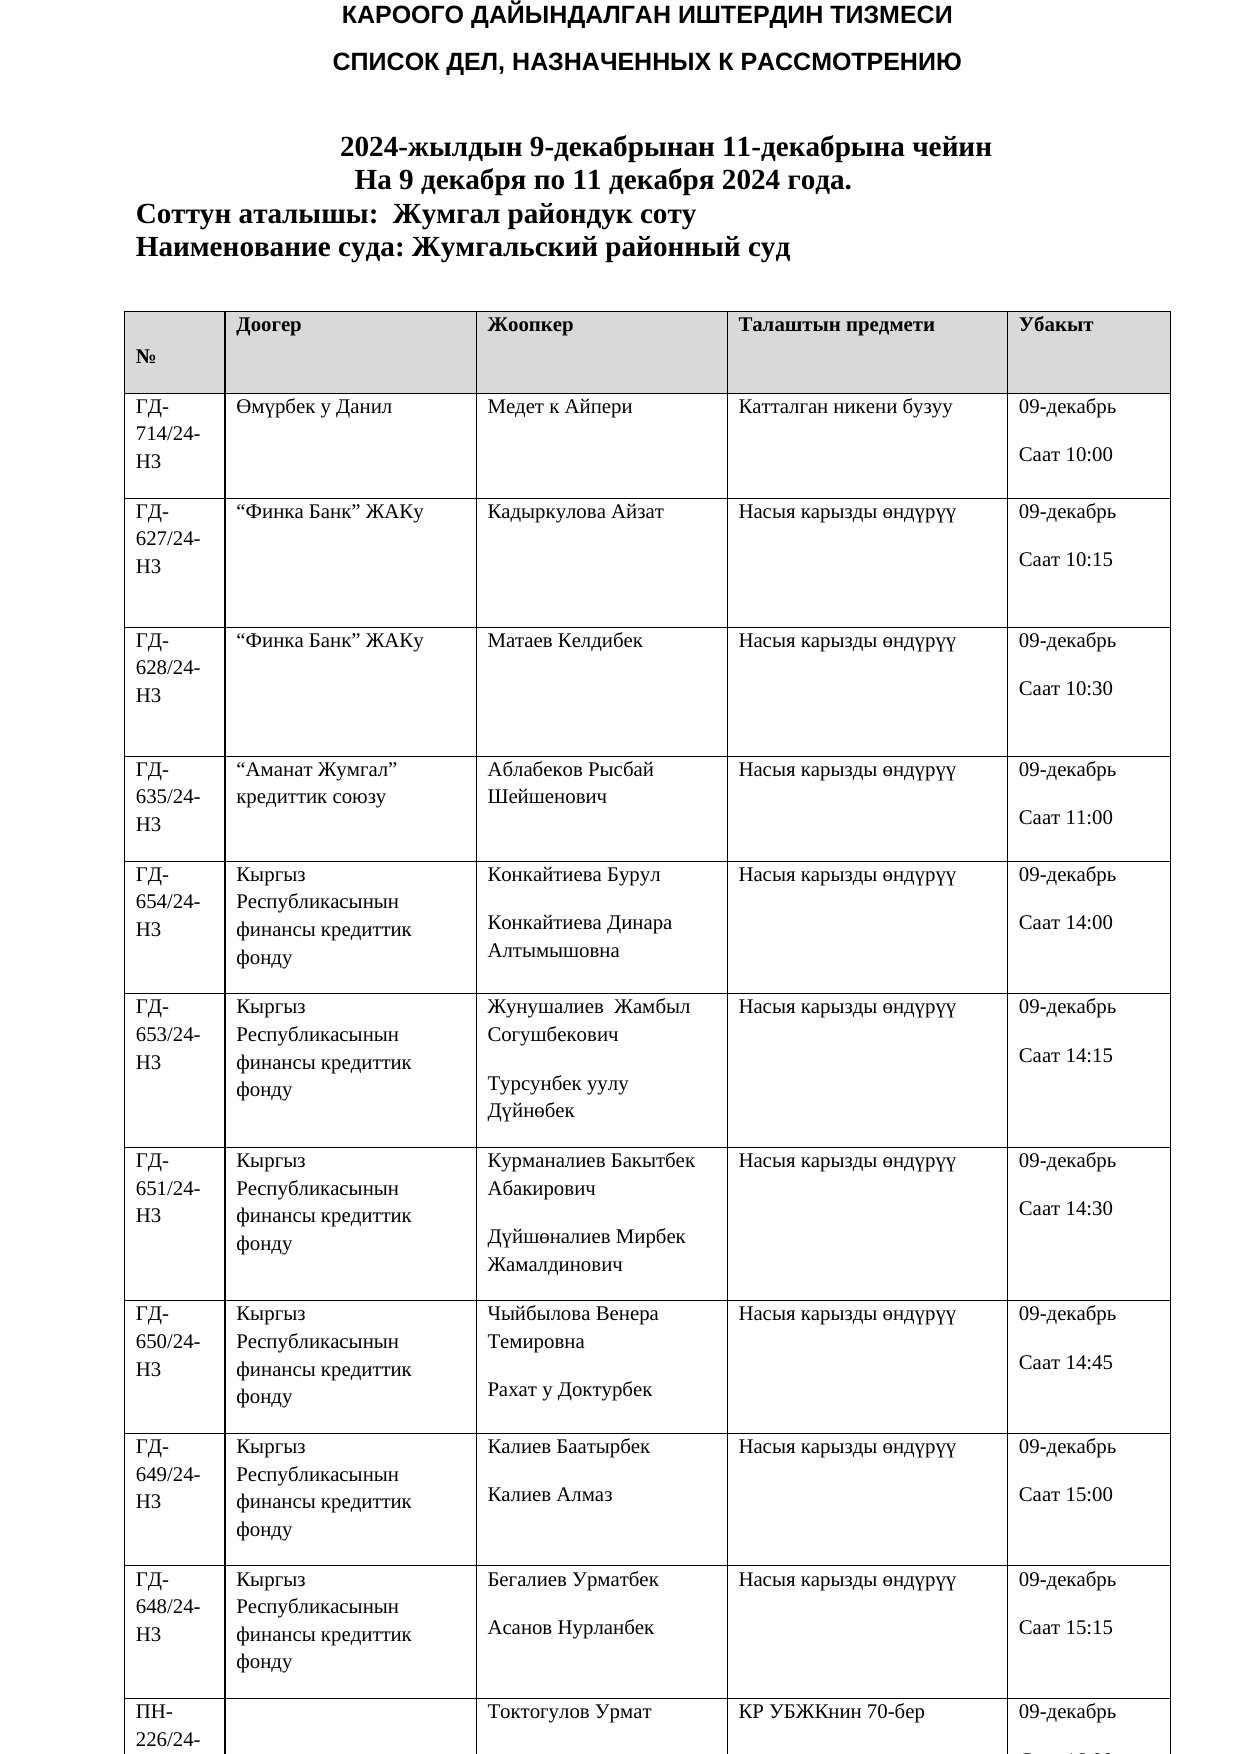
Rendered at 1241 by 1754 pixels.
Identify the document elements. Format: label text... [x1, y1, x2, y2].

table_cell ГД-648/24-Н3 [125, 1566, 224, 1698]
table_cell Калиев Баатырбек Калиев Алмаз [477, 1434, 727, 1565]
table_cell Насыя карызды өндүрүү [728, 1434, 1007, 1565]
table_cell ГД-635/24-Н3 [125, 757, 224, 861]
table_header КАРООГО ДАЙЫНДАЛГАН ИШТЕРДИН ТИЗМЕСИ СПИСОК ДЕЛ, НАЗНАЧЕННЫХ К РАССМОТРЕНИЮ 2024-жылдын 9-декабрынан 11-декабрына чейин На 9 декабря по 11 декабря 2024 года. Соттун аталышы: Жумгал райондук соту Наименование суда: Жумгальский районный суд [124, 0, 1170, 311]
table_cell 09-декабрь Саат 14:45 [1008, 1301, 1170, 1433]
table_cell Насыя карызды өндүрүү [728, 862, 1007, 993]
table_cell 09-декабрь Саат 14:15 [1008, 994, 1170, 1147]
table_cell Медет к Айпери [477, 394, 727, 498]
table_cell Катталган никени бузуу [728, 394, 1007, 498]
table_cell [226, 1699, 476, 1754]
table_cell КР УБЖКнин 70-бер [728, 1699, 1007, 1754]
table_cell Конкайтиева Бурул Конкайтиева Динара Алтымышовна [477, 862, 727, 993]
table_cell 09-декабрь Саат 11:00 [1008, 757, 1170, 861]
table_cell 09-декабрь Саат 10:30 [1008, 628, 1170, 756]
table_cell ГД-649/24-Н3 [125, 1434, 224, 1565]
table_cell Насыя карызды өндүрүү [728, 757, 1007, 861]
table_cell ГД-654/24-Н3 [125, 862, 224, 993]
table_cell Аблабеков Рысбай Шейшенович [477, 757, 727, 861]
table_cell Кыргыз Республикасынын финансы кредиттик фонду [226, 1148, 476, 1300]
table_cell ГД-714/24-Н3 [125, 394, 224, 498]
table_cell Кыргыз Республикасынын финансы кредиттик фонду [226, 1566, 476, 1698]
table_cell Токтогулов Урмат [477, 1699, 727, 1754]
table_cell Кадыркулова Айзат [477, 499, 727, 627]
table_cell № [125, 312, 224, 393]
table_cell Насыя карызды өндүрүү [728, 1148, 1007, 1300]
table_cell 09-декабрь Саат 14:30 [1008, 1148, 1170, 1300]
table_cell Жоопкер [477, 312, 727, 393]
table_cell Насыя карызды өндүрүү [728, 1566, 1007, 1698]
table_cell 09-декабрь Саат 15:15 [1008, 1566, 1170, 1698]
table_cell Кыргыз Республикасынын финансы кредиттик фонду [226, 862, 476, 993]
table_cell 09-декабрь Саат 16:00 [1008, 1699, 1170, 1754]
table_cell ГД-627/24-Н3 [125, 499, 224, 627]
table_cell ГД-628/24-Н3 [125, 628, 224, 756]
table_cell ГД-650/24-Н3 [125, 1301, 224, 1433]
table_cell Өмүрбек у Данил [226, 394, 476, 498]
table_cell Насыя карызды өндүрүү [728, 628, 1007, 756]
table_cell ГД-653/24-Н3 [125, 994, 224, 1147]
table_cell 09-декабрь Саат 14:00 [1008, 862, 1170, 993]
table_cell Кыргыз Республикасынын финансы кредиттик фонду [226, 1301, 476, 1433]
table_cell Жунушалиев Жамбыл Согушбекович Турсунбек уулу Дүйнөбек [477, 994, 727, 1147]
table_cell 09-декабрь Саат 10:00 [1008, 394, 1170, 498]
table_cell Насыя карызды өндүрүү [728, 499, 1007, 627]
table_cell Курманалиев Бакытбек Абакирович Дүйшөналиев Мирбек Жамалдинович [477, 1148, 727, 1300]
table_cell Матаев Келдибек [477, 628, 727, 756]
table_cell Талаштын предмети [728, 312, 1007, 393]
table_cell Убакыт [1008, 312, 1170, 393]
table_cell Насыя карызды өндүрүү [728, 1301, 1007, 1433]
table_cell 09-декабрь Саат 15:00 [1008, 1434, 1170, 1565]
table_cell Чыйбылова Венера Темировна Рахат у Доктурбек [477, 1301, 727, 1433]
table_cell 09-декабрь Саат 10:15 [1008, 499, 1170, 627]
table_cell Бегалиев Урматбек Асанов Нурланбек [477, 1566, 727, 1698]
table_cell Кыргыз Республикасынын финансы кредиттик фонду [226, 994, 476, 1147]
table_cell ПН-226/24-Н3 [125, 1699, 224, 1754]
table_cell “Аманат Жумгал” кредиттик союзу [226, 757, 476, 861]
table_cell Насыя карызды өндүрүү [728, 994, 1007, 1147]
table_cell Доогер [226, 312, 476, 393]
table_cell ГД-651/24-Н3 [125, 1148, 224, 1300]
table_cell “Финка Банк” ЖАКу [226, 628, 476, 756]
table_cell Кыргыз Республикасынын финансы кредиттик фонду [226, 1434, 476, 1565]
table_cell “Финка Банк” ЖАКу [226, 499, 476, 627]
